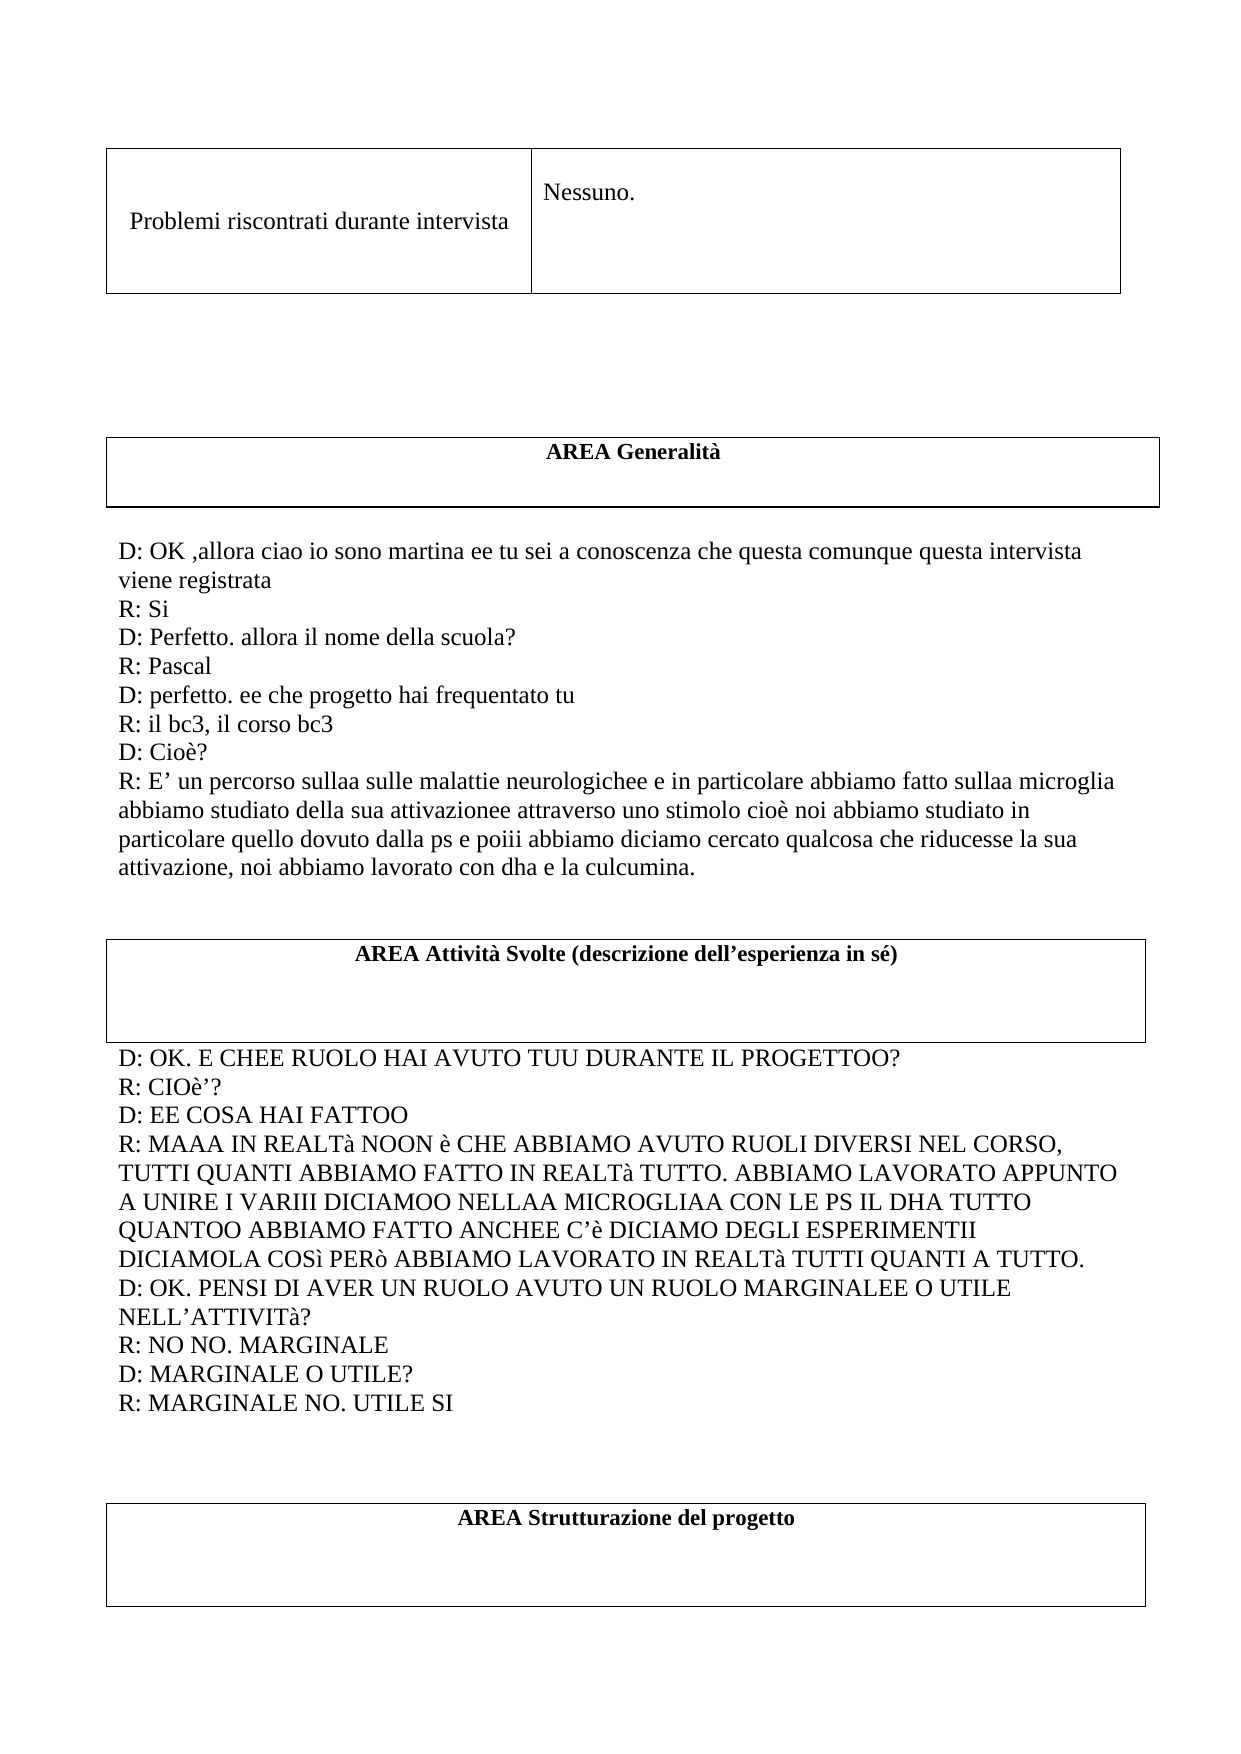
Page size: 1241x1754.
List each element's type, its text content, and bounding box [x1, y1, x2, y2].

table_header AREA Attività Svolte (descrizione dell’esperienza in sé) [107, 940, 1145, 1042]
text D: perfetto. ee che progetto hai frequentato tu R: il bc3, il corso bc3 D: Cioè? R: E’ un percorso sullaa sulle malattie neurologichee e in particolare abbiamo fatto sullaa microglia abbiamo studiato della sua attivazionee attraverso uno stimolo cioè noi abbiamo studiato in particolare quello dovuto dalla ps e poiii abbiamo diciamo cercato qualcosa che riducesse la sua attivazione, noi abbiamo lavorato con dha e la culcumina. [118, 680, 1122, 881]
text D: OK. PENSI DI AVER UN RUOLO AVUTO UN RUOLO MARGINALEE O UTILE NELL’ATTIVITà? R: NO NO. MARGINALE D: MARGINALE O UTILE? R: MARGINALE NO. UTILE SI [118, 1273, 1122, 1417]
text D: OK. E CHEE RUOLO HAI AVUTO TUU DURANTE IL PROGETTOO? R: CIOè’? [118, 1043, 1122, 1100]
text D: EE COSA HAI FATTOO R: MAAA IN REALTà NOON è CHE ABBIAMO AVUTO RUOLI DIVERSI NEL CORSO, TUTTI QUANTI ABBIAMO FATTO IN REALTà TUTTO. ABBIAMO LAVORATO APPUNTO A UNIRE I VARIII DICIAMOO NELLAA MICROGLIAA CON LE PS IL DHA TUTTO QUANTOO ABBIAMO FATTO ANCHEE C’è DICIAMO DEGLI ESPERIMENTII DICIAMOLA COSì PERò ABBIAMO LAVORATO IN REALTà TUTTI QUANTI A TUTTO. [118, 1100, 1122, 1273]
table_header AREA Strutturazione del progetto [107, 1504, 1145, 1606]
table_cell Problemi riscontrati durante intervista [107, 149, 531, 292]
table_cell Nessuno. [532, 149, 1120, 292]
text D: OK ,allora ciao io sono martina ee tu sei a conoscenza che questa comunque questa intervista viene registrata R: Si D: Perfetto. allora il nome della scuola? R: Pascal [118, 536, 1122, 680]
table_header AREA Generalità [107, 438, 1159, 506]
